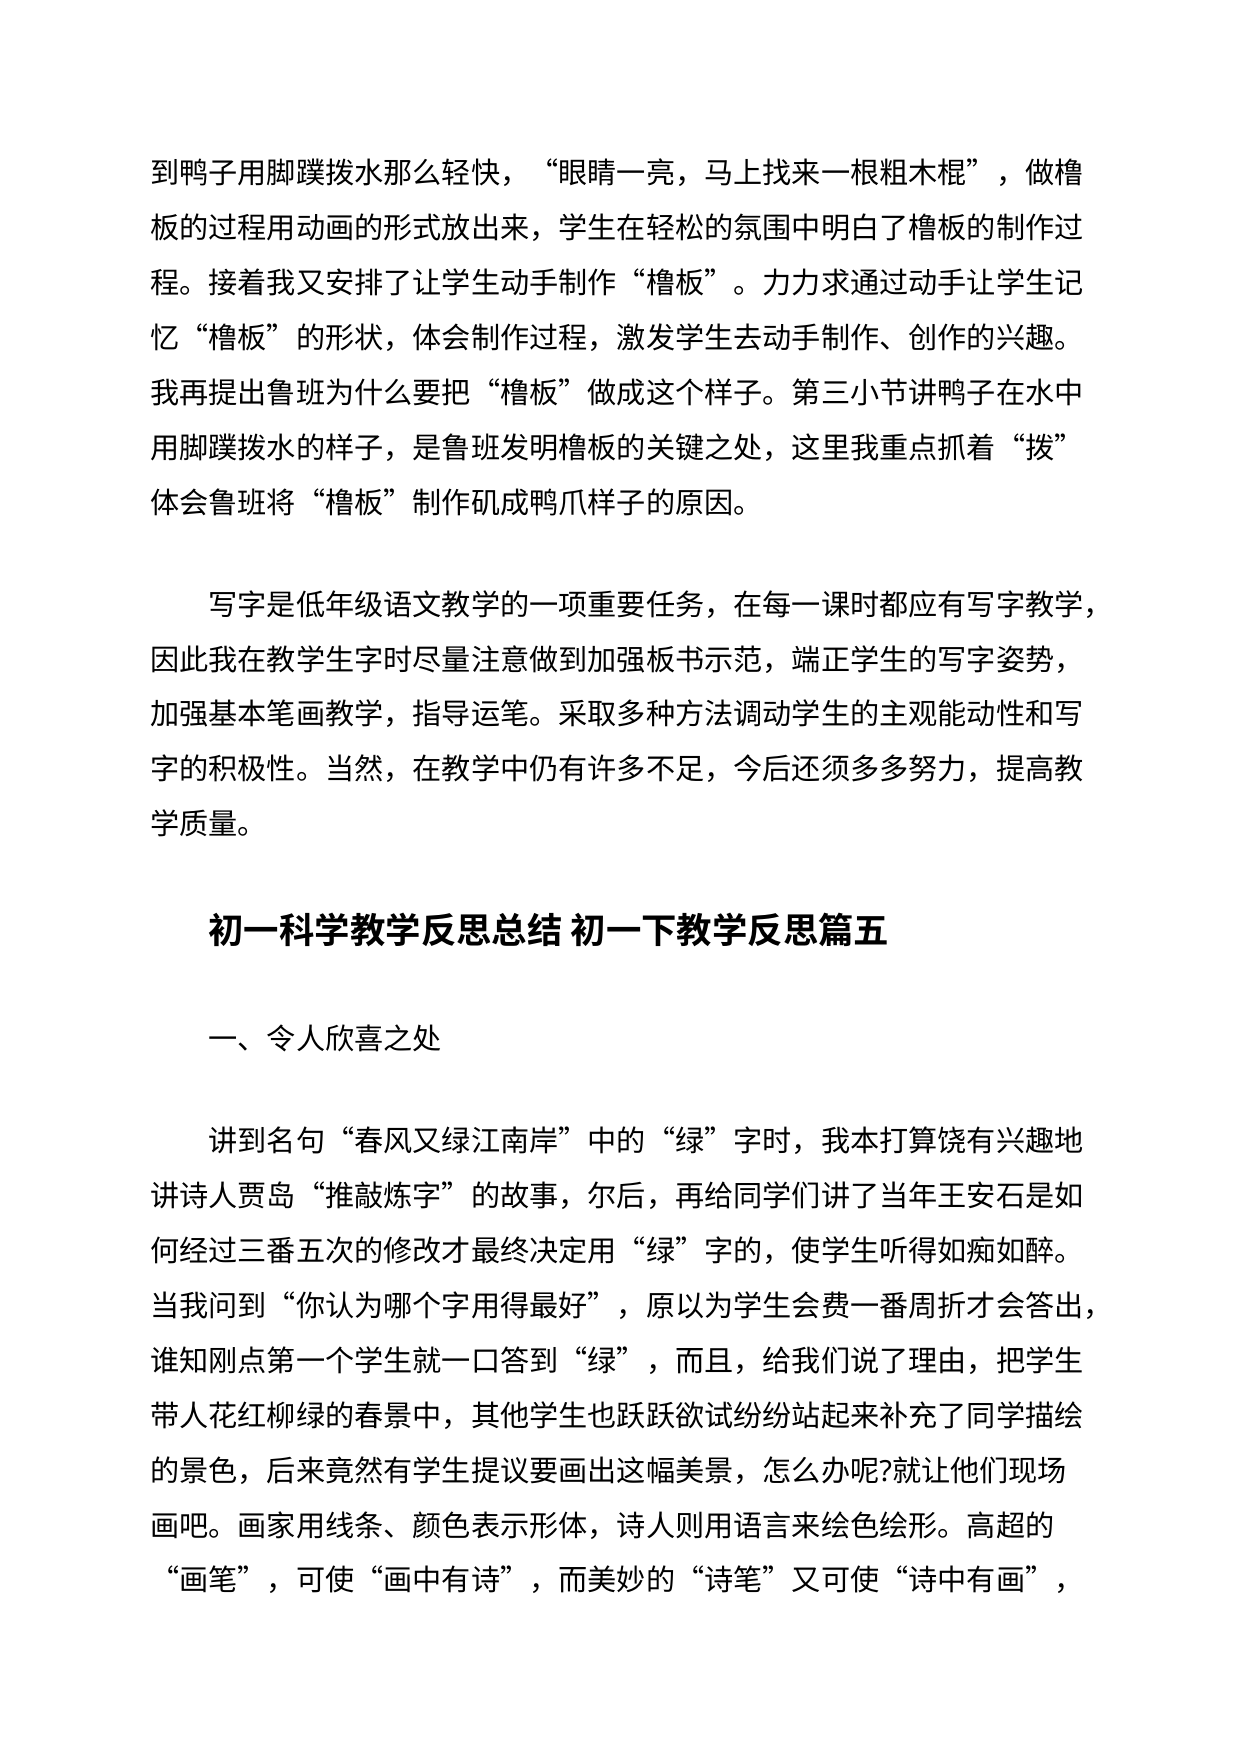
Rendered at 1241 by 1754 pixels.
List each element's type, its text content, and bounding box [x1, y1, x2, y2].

text 初一科学教学反思总结 初一下教学反思篇五 [150, 902, 1090, 954]
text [150, 150, 1090, 522]
text 一、令人欣喜之处 [150, 1016, 1090, 1058]
text 写字是低年级语文教学的一项重要任务，在每一课时都应有写字教学，因此我在教学生字时尽量注意做到加强板书示范，端正学生的写字姿势，加强基本笔画教学，指导运笔。采取多种方法调动学生的主观能动性和写字的积极性。当然，在教学中仍有许多不足，今后还须多多努力，提高教学质量。 [150, 581, 1090, 843]
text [150, 1118, 1090, 1599]
